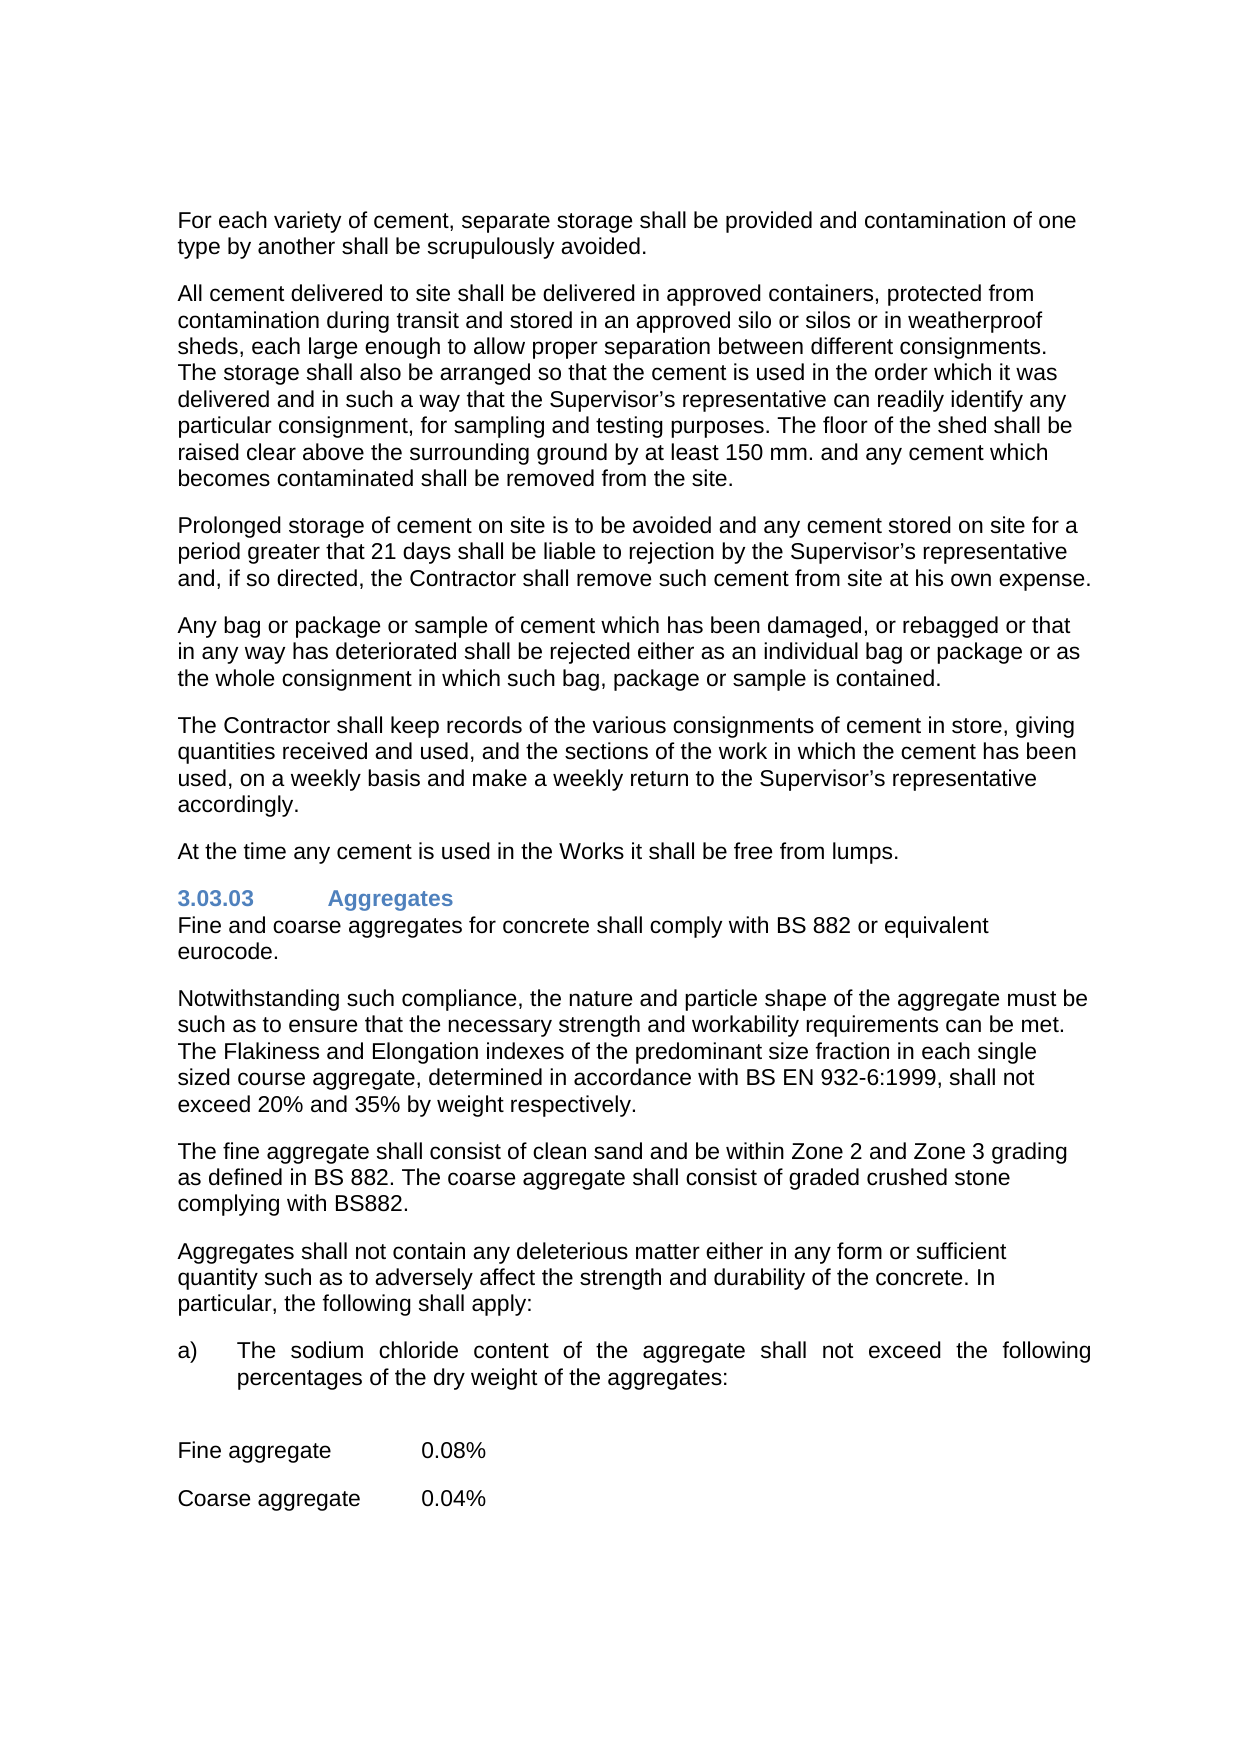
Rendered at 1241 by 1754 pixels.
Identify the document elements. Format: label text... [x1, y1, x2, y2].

list The sodium chloride content of the aggregate shall not exceed the following percentages of the dry weight of the aggregates: [177, 1337, 1092, 1390]
text Aggregates shall not contain any deleterious matter either in any form or sufficient quantity such as to adversely affect the strength and durability of the concrete. In particular, the following shall apply: [177, 1238, 1092, 1317]
text Prolonged storage of cement on site is to be avoided and any cement stored on site for a period greater that 21 days shall be liable to rejection by the Supervisor’s representative and, if so directed, the Contractor shall remove such cement from site at his own expense. [177, 512, 1092, 591]
text The Contractor shall keep records of the various consignments of cement in store, giving quantities received and used, and the sections of the work in which the cement has been used, on a weekly basis and make a weekly return to the Supervisor’s representative accordingly. [177, 712, 1092, 817]
text Notwithstanding such compliance, the nature and particle shape of the aggregate must be such as to ensure that the necessary strength and workability requirements can be met. The Flakiness and Elongation indexes of the predominant size fraction in each single sized course aggregate, determined in accordance with BS EN 932-6:1999, shall not exceed 20% and 35% by weight respectively. [177, 985, 1092, 1117]
text Fine and coarse aggregates for concrete shall comply with BS 882 or equivalent eurocode. [177, 912, 1092, 964]
text The fine aggregate shall consist of clean sand and be within Zone 2 and Zone 3 grading as defined in BS 882. The coarse aggregate shall consist of graded crushed stone complying with BS882. [177, 1138, 1092, 1217]
text Fine aggregate 0.08% [177, 1437, 1092, 1464]
subtitle 3.03.03 Aggregates [177, 885, 1092, 912]
text For each variety of cement, separate storage shall be provided and contamination of one type by another shall be scrupulously avoided. [177, 207, 1092, 259]
text Coarse aggregate 0.04% [177, 1484, 1092, 1511]
text Any bag or package or sample of cement which has been damaged, or rebagged or that in any way has deteriorated shall be rejected either as an individual bag or package or as the whole consignment in which such bag, package or sample is contained. [177, 612, 1092, 691]
text At the time any cement is used in the Works it shall be free from lumps. [177, 838, 1092, 864]
text All cement delivered to site shall be delivered in approved containers, protected from contamination during transit and stored in an approved silo or silos or in weatherproof sheds, each large enough to allow proper separation between different consignments. The storage shall also be arranged so that the cement is used in the order which it was delivered and in such a way that the Supervisor’s representative can readily identify any particular consignment, for sampling and testing purposes. The floor of the shed shall be raised clear above the surrounding ground by at least . and any cement which becomes contaminated shall be removed from the site. [177, 280, 1092, 491]
